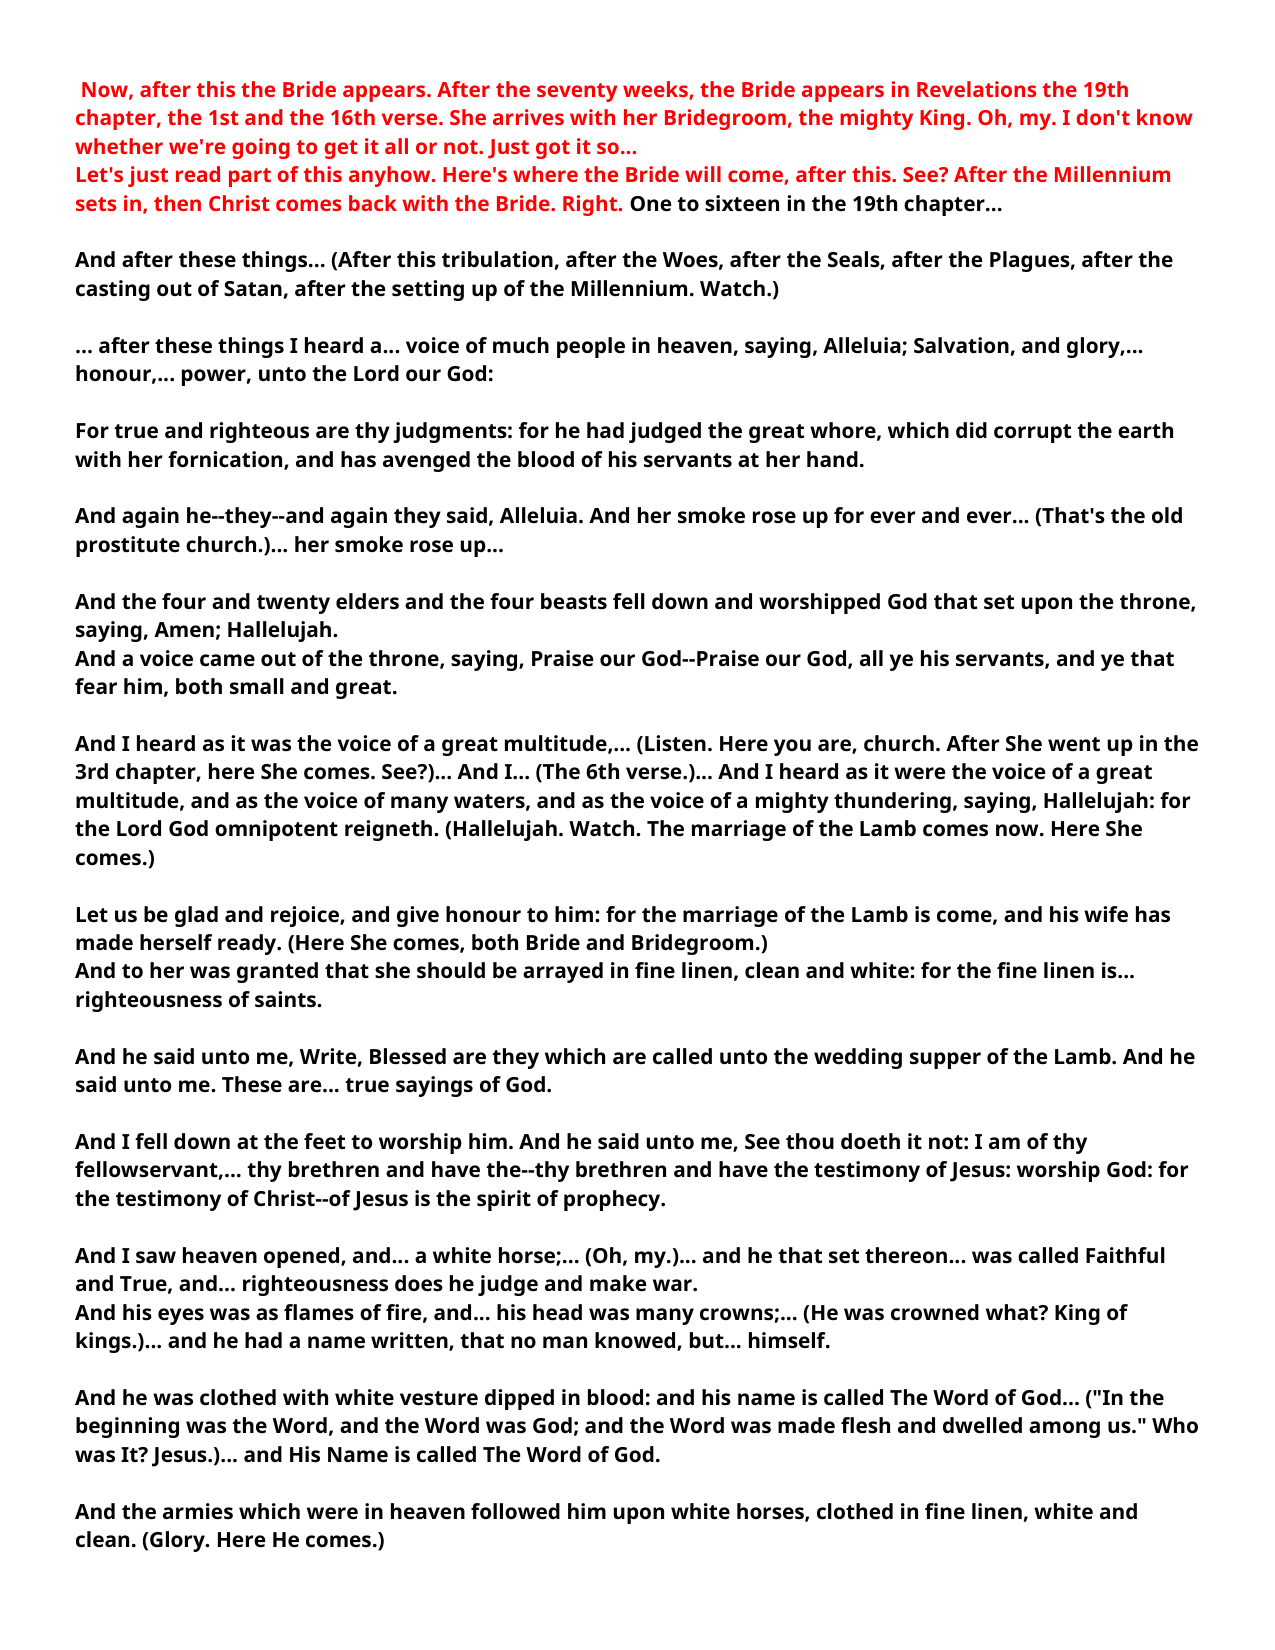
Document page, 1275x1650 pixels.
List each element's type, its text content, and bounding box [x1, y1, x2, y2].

text And a voice came out of the throne, saying, Praise our God--Praise our God, all ye his servants, and ye that fear him, both small and great. [75, 644, 1200, 701]
text And his eyes was as flames of fire, and... his head was many crowns;... (He was crowned what? King of kings.)... and he had a name written, that no man knowed, but... himself. [75, 1298, 1200, 1355]
text And I heard as it was the voice of a great multitude,... (Listen. Here you are, church. After She went up in the 3rd chapter, here She comes. See?)... And I... (The 6th verse.)... And I heard as it were the voice of a great multitude, and as the voice of many waters, and as the voice of a mighty thundering, saying, Hallelujah: for the Lord God omnipotent reigneth. (Hallelujah. Watch. The marriage of the Lamb comes now. Here She comes.) [75, 729, 1200, 871]
text And I fell down at the feet to worship him. And he said unto me, See thou doeth it not: I am of thy fellowservant,... thy brethren and have the--thy brethren and have the testimony of Jesus: worship God: for the testimony of Christ--of Jesus is the spirit of prophecy. [75, 1127, 1200, 1212]
text And he was clothed with white vesture dipped in blood: and his name is called The Word of God... ("In the beginning was the Word, and the Word was God; and the Word was made flesh and dwelled among us." Who was It? Jesus.)... and His Name is called The Word of God. [75, 1383, 1200, 1468]
text Now, after this the Bride appears. After the seventy weeks, the Bride appears in Revelations the 19th chapter, the 1st and the 16th verse. She arrives with her Bridegroom, the mighty King. Oh, my. I don't know whether we're going to get it all or not. Just got it so... [75, 75, 1200, 160]
text ... after these things I heard a... voice of much people in heaven, saying, Alleluia; Salvation, and glory,... honour,... power, unto the Lord our God: [75, 331, 1200, 388]
text And the armies which were in heaven followed him upon white horses, clothed in fine linen, white and clean. (Glory. Here He comes.) [75, 1497, 1200, 1554]
text And after these things... (After this tribulation, after the Woes, after the Seals, after the Plagues, after the casting out of Satan, after the setting up of the Millennium. Watch.) [75, 246, 1200, 302]
text For true and righteous are thy judgments: for he had judged the great whore, which did corrupt the earth with her fornication, and has avenged the blood of his servants at her hand. [75, 416, 1200, 473]
text Let us be glad and rejoice, and give honour to him: for the marriage of the Lamb is come, and his wife has made herself ready. (Here She comes, both Bride and Bridegroom.) [75, 900, 1200, 957]
text And to her was granted that she should be arrayed in fine linen, clean and white: for the fine linen is... righteousness of saints. [75, 957, 1200, 1013]
text And he said unto me, Write, Blessed are they which are called unto the wedding supper of the Lamb. And he said unto me. These are... true sayings of God. [75, 1042, 1200, 1099]
text Let's just read part of this anyhow. Here's where the Bride will come, after this. See? After the Millennium sets in, then Christ comes back with the Bride. Right. One to sixteen in the 19th chapter... [75, 160, 1200, 217]
text And I saw heaven opened, and... a white horse;... (Oh, my.)... and he that set thereon... was called Faithful and True, and... righteousness does he judge and make war. [75, 1241, 1200, 1298]
text And the four and twenty elders and the four beasts fell down and worshipped God that set upon the throne, saying, Amen; Hallelujah. [75, 587, 1200, 644]
text And again he--they--and again they said, Alleluia. And her smoke rose up for ever and ever... (That's the old prostitute church.)... her smoke rose up... [75, 502, 1200, 558]
